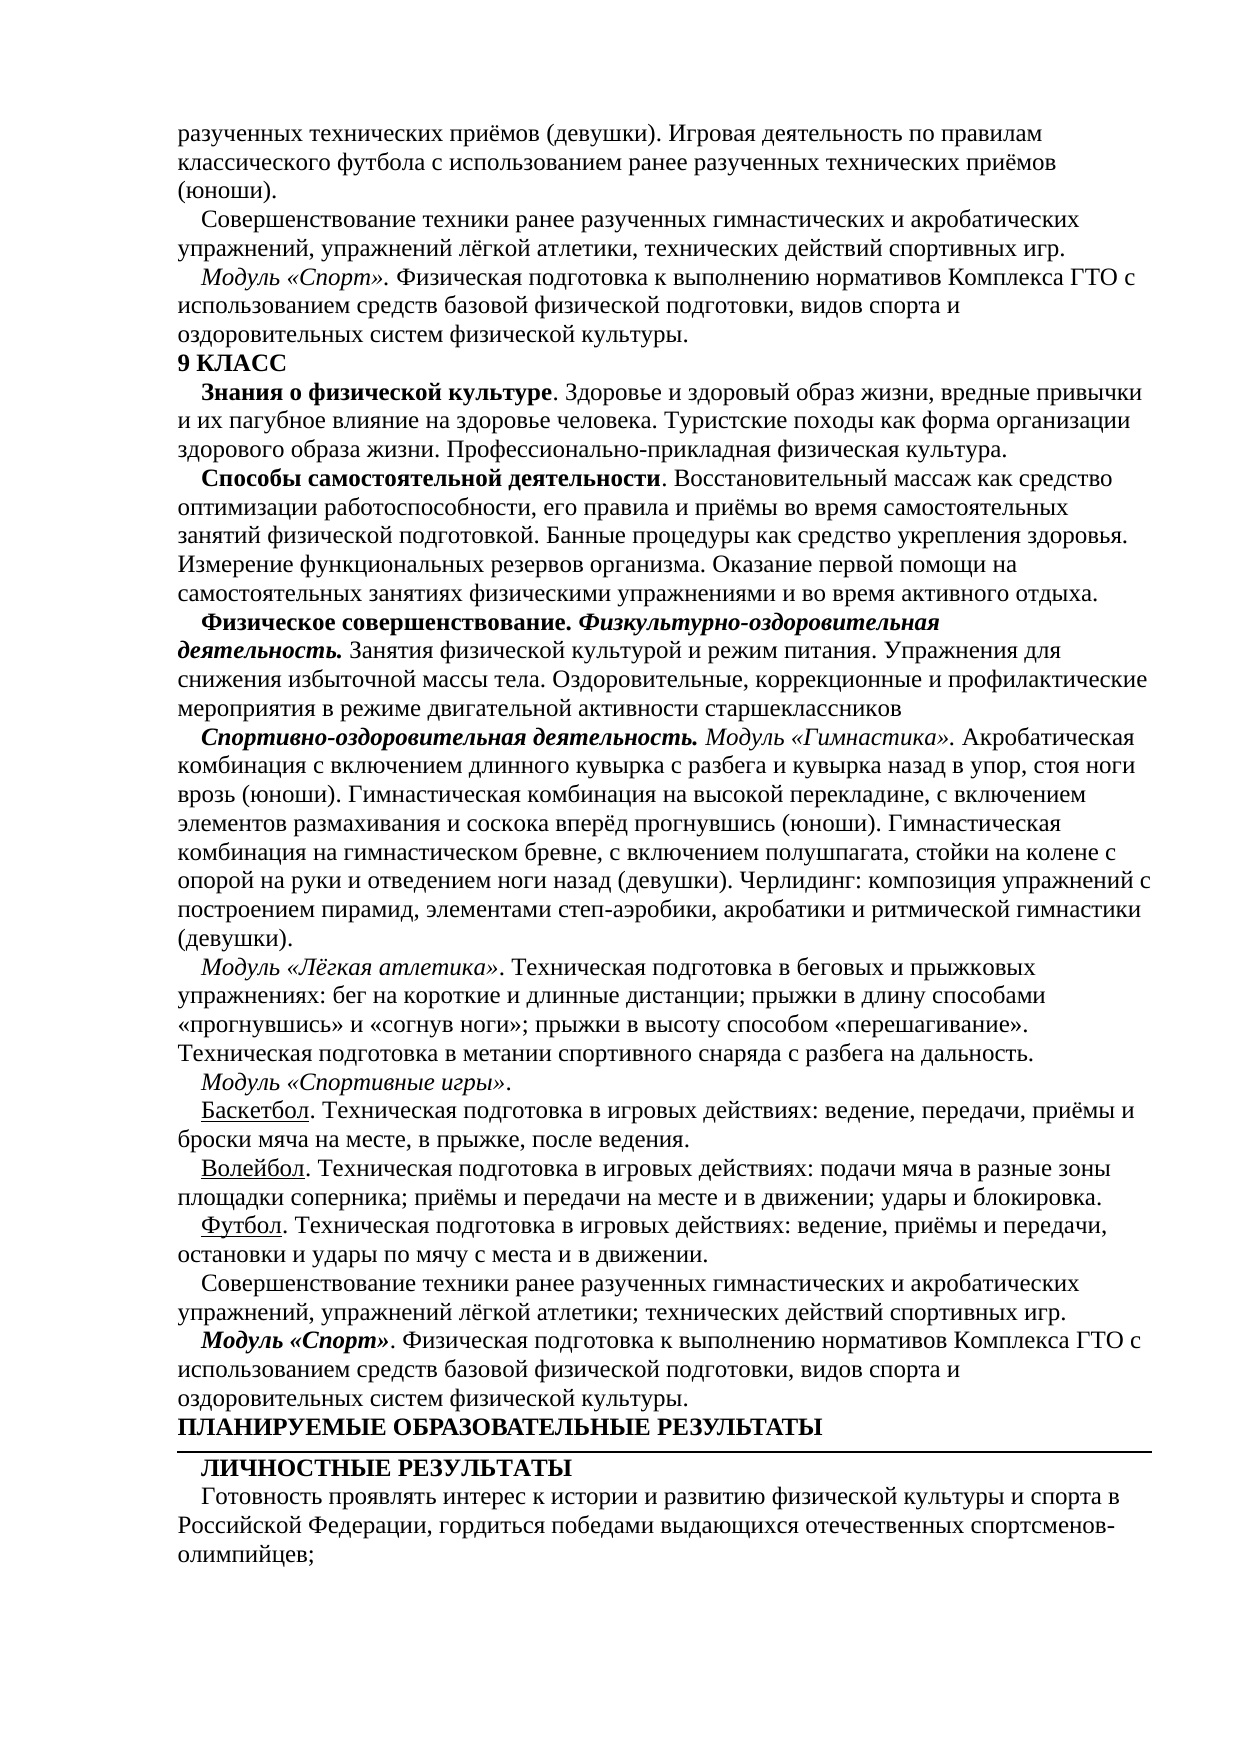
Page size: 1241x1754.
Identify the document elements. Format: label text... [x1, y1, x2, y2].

text Способы самостоятельной деятельности. Восстановительный массаж как средство оптимизации работоспособности, его правила и приёмы во время самостоятельных занятий физической подготовкой. Банные процедуры как средство укрепления здоровья. Измерение функциональных резервов организма. Оказание первой помощи на самостоятельных занятиях физическими упражнениями и во время активного отдыха. [177, 463, 1152, 607]
text Футбол. Техническая подготовка в игровых действиях: ведение, приёмы и передачи, остановки и удары по мячу с места и в движении. [177, 1211, 1152, 1268]
text Совершенствование техники ранее разученных гимнастических и акробатических упражнений, упражнений лёгкой атлетики; технических действий спортивных игр. [177, 1268, 1152, 1326]
text Модуль «Спорт». Физическая подготовка к выполнению нормативов Комплекса ГТО с использованием средств базовой физической подготовки, видов спорта и оздоровительных систем физической культуры. [177, 1326, 1152, 1412]
text Баскетбол. Техническая подготовка в игровых действиях: ведение, передачи, приёмы и броски мяча на месте, в прыжке, после ведения. [177, 1096, 1152, 1153]
text Волейбол. Техническая подготовка в игровых действиях: подачи мяча в разные зоны площадки соперника; приёмы и передачи на месте и в движении; удары и блокировка. [177, 1153, 1152, 1211]
text ЛИЧНОСТНЫЕ РЕЗУЛЬТАТЫ [177, 1453, 1152, 1481]
text Модуль «Лёгкая атлетика». Техническая подготовка в беговых и прыжковых упражнениях: бег на короткие и длинные дистанции; прыжки в длину способами «прогнувшись» и «согнув ноги»; прыжки в высоту способом «перешагивание». Техническая подготовка в метании спортивного снаряда с разбега на дальность. [177, 952, 1152, 1067]
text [177, 118, 1152, 204]
text Знания о физической культуре. Здоровье и здоровый образ жизни, вредные привычки и их пагубное влияние на здоровье человека. Туристские походы как форма организации здорового образа жизни. Профессионально-прикладная физическая культура. [177, 377, 1152, 463]
text Физическое совершенствование. Физкультурно-оздоровительная деятельность. Занятия физической культурой и режим питания. Упражнения для снижения избыточной массы тела. Оздоровительные, коррекционные и профилактические мероприятия в режиме двигательной активности старшеклассников [177, 607, 1152, 722]
text Модуль «Спорт». Физическая подготовка к выполнению нормативов Комплекса ГТО с использованием средств базовой физической подготовки, видов спорта и оздоровительных систем физической культуры. [177, 262, 1152, 348]
text Готовность проявлять интерес к истории и развитию физической культуры и спорта в Российской Федерации, гордиться победами выдающихся отечественных спортсменов-олимпийцев; [177, 1481, 1152, 1568]
text Совершенствование техники ранее разученных гимнастических и акробатических упражнений, упражнений лёгкой атлетики, технических действий спортивных игр. [177, 204, 1152, 262]
text Модуль «Спортивные игры». [177, 1067, 1152, 1096]
text Спортивно-оздоровительная деятельность. Модуль «Гимнастика». Акробатическая комбинация с включением длинного кувырка с разбега и кувырка назад в упор, стоя ноги врозь (юноши). Гимнастическая комбинация на высокой перекладине, с включением элементов размахивания и соскока вперёд прогнувшись (юноши). Гимнастическая комбинация на гимнастическом бревне, с включением полушпагата, стойки на колене с опорой на руки и отведением ноги назад (девушки). Черлидинг: композиция упражнений с построением пирамид, элементами степ-аэробики, акробатики и ритмической гимнастики (девушки). [177, 722, 1152, 952]
text 9 КЛАСС [177, 348, 1152, 377]
text ПЛАНИРУЕМЫЕ ОБРАЗОВАТЕЛЬНЫЕ РЕЗУЛЬТАТЫ [177, 1412, 1152, 1451]
